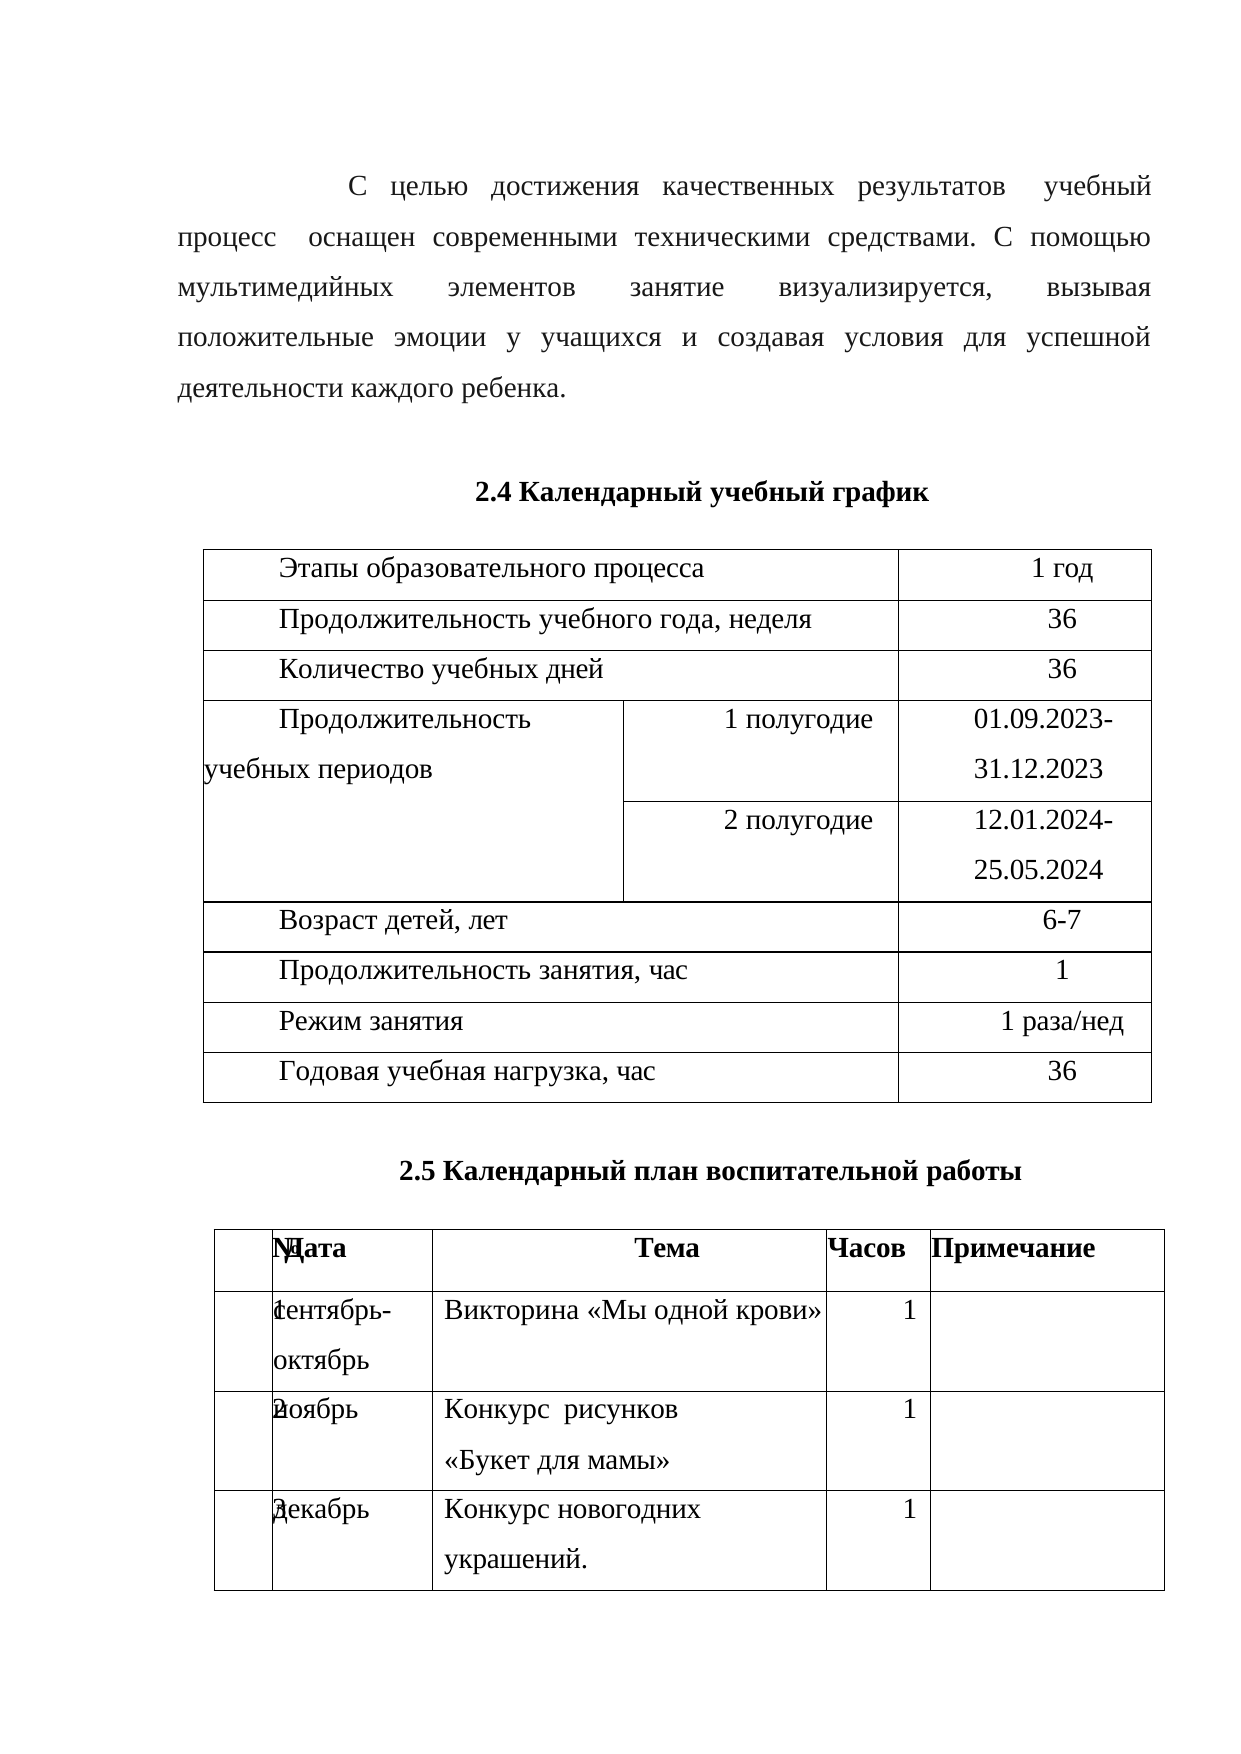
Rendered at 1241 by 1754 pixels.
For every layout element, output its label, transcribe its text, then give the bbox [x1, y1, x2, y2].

table_cell сентябрь- октябрь [273, 1292, 432, 1391]
table_cell 1 [827, 1491, 930, 1590]
table_header Тема [433, 1230, 826, 1291]
table_cell 12.01.2024- 25.05.2024 [899, 802, 1151, 901]
table_cell 36 [899, 1053, 1151, 1102]
table_cell 2 полугодие [624, 802, 898, 901]
table_cell 1 [215, 1292, 272, 1391]
table_cell Викторина «Мы одной крови» [433, 1292, 826, 1391]
table_cell 1 [827, 1292, 930, 1391]
table_cell 1 полугодие [624, 701, 898, 801]
table_cell Режим занятия [204, 1003, 898, 1052]
table_cell Конкурс рисунков «Букет для мамы» [433, 1392, 826, 1490]
table_cell 3 [215, 1491, 272, 1590]
table_cell Годовая учебная нагрузка, час [204, 1053, 898, 1102]
table_cell Возраст детей, лет [204, 903, 898, 951]
table_cell Количество учебных дней [204, 651, 898, 700]
table_header Часов [827, 1230, 930, 1291]
list 2.5 Календарный план воспитательной работы [177, 1153, 1152, 1187]
table_cell 01.09.2023- 31.12.2023 [899, 701, 1151, 801]
table_cell Продолжительность занятия, час [204, 953, 898, 1002]
table_cell 36 [899, 601, 1151, 650]
table_cell 1 раза/нед [899, 1003, 1151, 1052]
table_cell 1 [899, 953, 1151, 1002]
table_cell Конкурс новогодних украшений. [433, 1491, 826, 1590]
table_header № [215, 1230, 272, 1291]
table_cell 2 [215, 1392, 272, 1490]
table_cell Продолжительность учебного года, неделя [204, 601, 898, 650]
table_header Примечание [931, 1230, 1164, 1291]
table_header Этапы образовательного процесса [204, 550, 898, 600]
table_cell [931, 1491, 1164, 1590]
table_cell ноябрь [273, 1392, 432, 1490]
table_cell декабрь [273, 1491, 432, 1590]
table_cell [931, 1292, 1164, 1391]
table_cell Продолжительность учебных периодов [204, 701, 623, 901]
table_header 1 год [899, 550, 1151, 600]
table_cell 6-7 [899, 903, 1151, 951]
text 2.4 Календарный учебный график [177, 474, 1152, 507]
table_cell [931, 1392, 1164, 1490]
table_cell 36 [899, 651, 1151, 700]
table_header Дата [273, 1230, 432, 1291]
table_cell 1 [827, 1392, 930, 1490]
